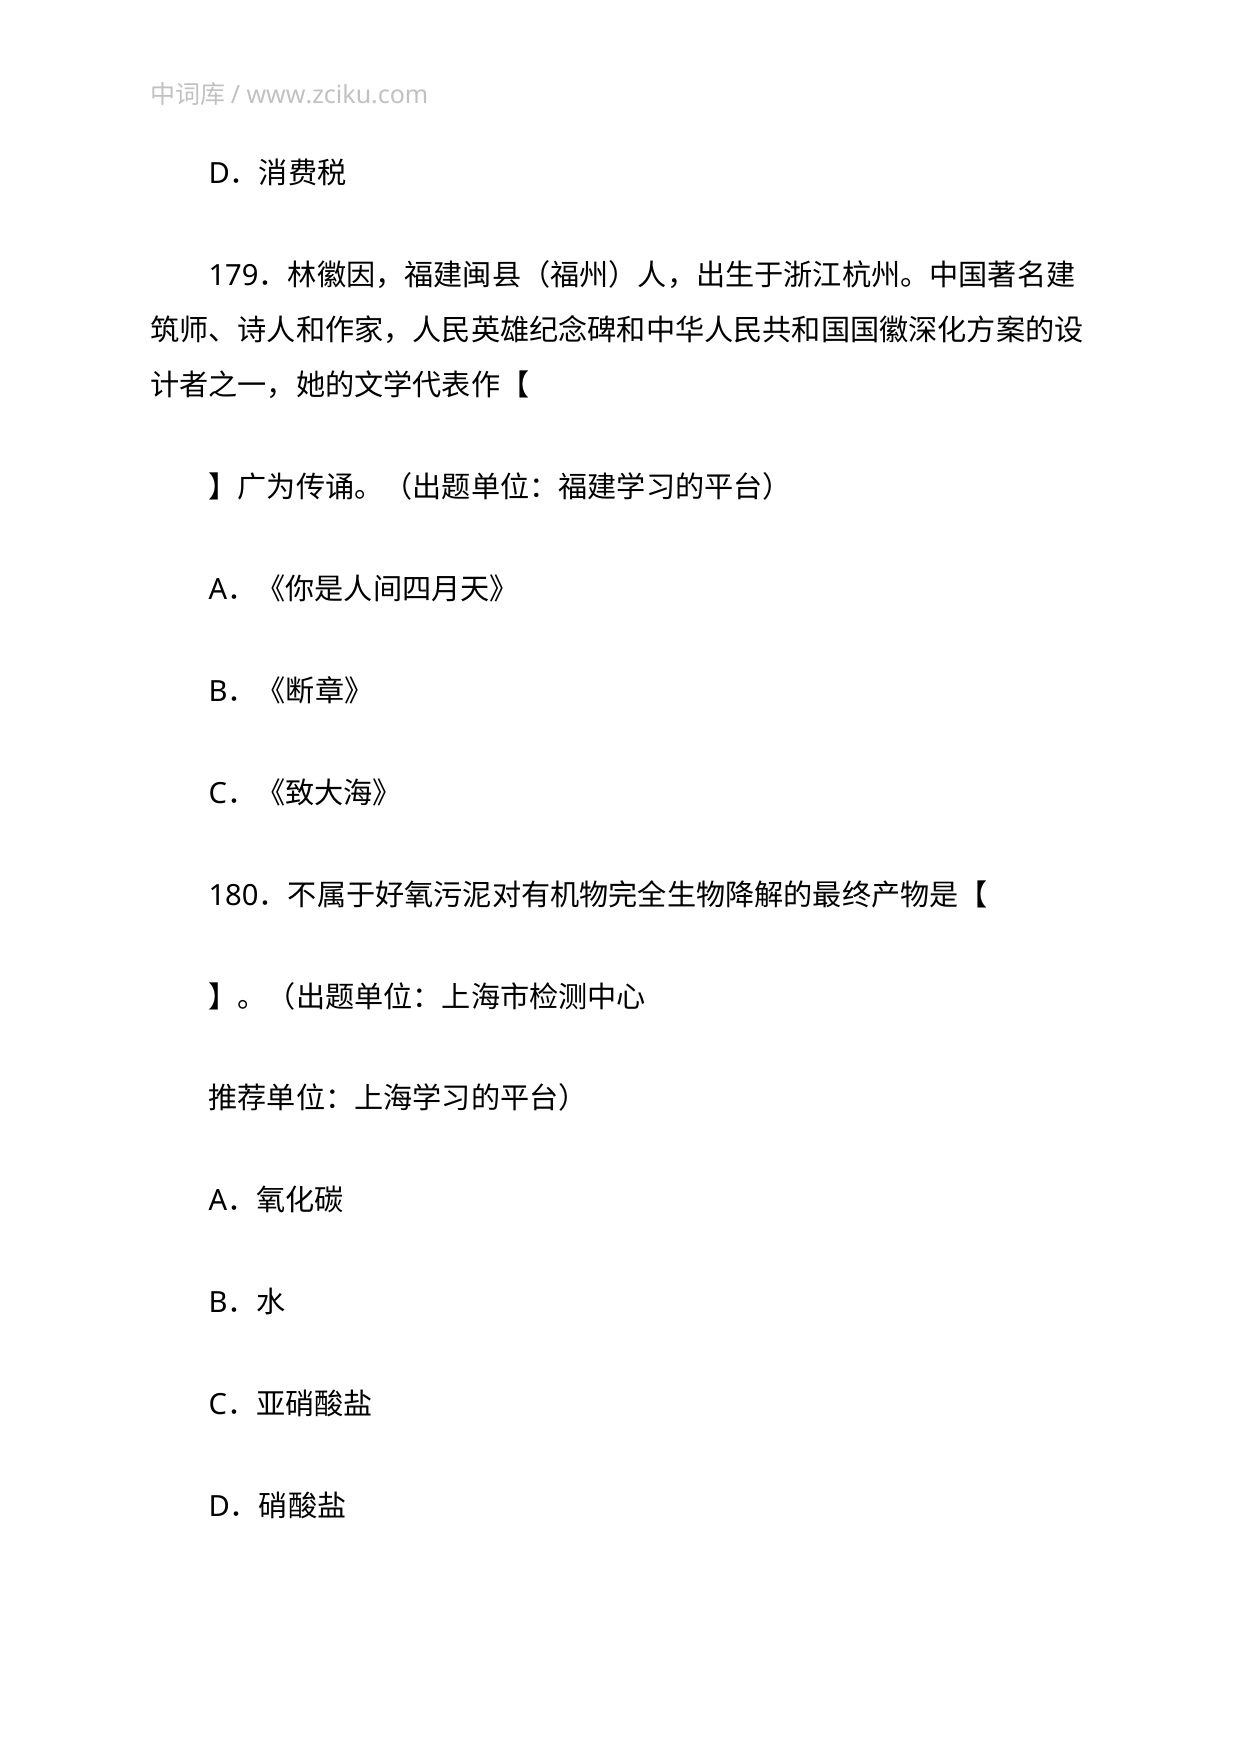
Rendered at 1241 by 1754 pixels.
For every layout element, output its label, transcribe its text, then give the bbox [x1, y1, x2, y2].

text A．《你是人间四月天》 [150, 565, 1090, 608]
text 179．林徽因，福建闽县（福州）人，出生于浙江杭州。中国著名建筑师、诗人和作家，人民英雄纪念碑和中华人民共和国国徽深化方案的设计者之一，她的文学代表作【 [150, 252, 1090, 404]
text B．水 [150, 1279, 1090, 1321]
text 】。（出题单位：上海市检测中心 [150, 973, 1090, 1016]
text A．氧化碳 [150, 1177, 1090, 1219]
text C．《致大海》 [150, 769, 1090, 812]
text 180．不属于好氧污泥对有机物完全生物降解的最终产物是【 [150, 871, 1090, 914]
text B．《断章》 [150, 667, 1090, 710]
text C．亚硝酸盐 [150, 1381, 1090, 1423]
text D．硝酸盐 [150, 1483, 1090, 1525]
text 】广为传诵。（出题单位：福建学习的平台） [150, 464, 1090, 506]
text D．消费税 [150, 150, 1090, 192]
text 推荐单位：上海学习的平台） [150, 1075, 1090, 1117]
